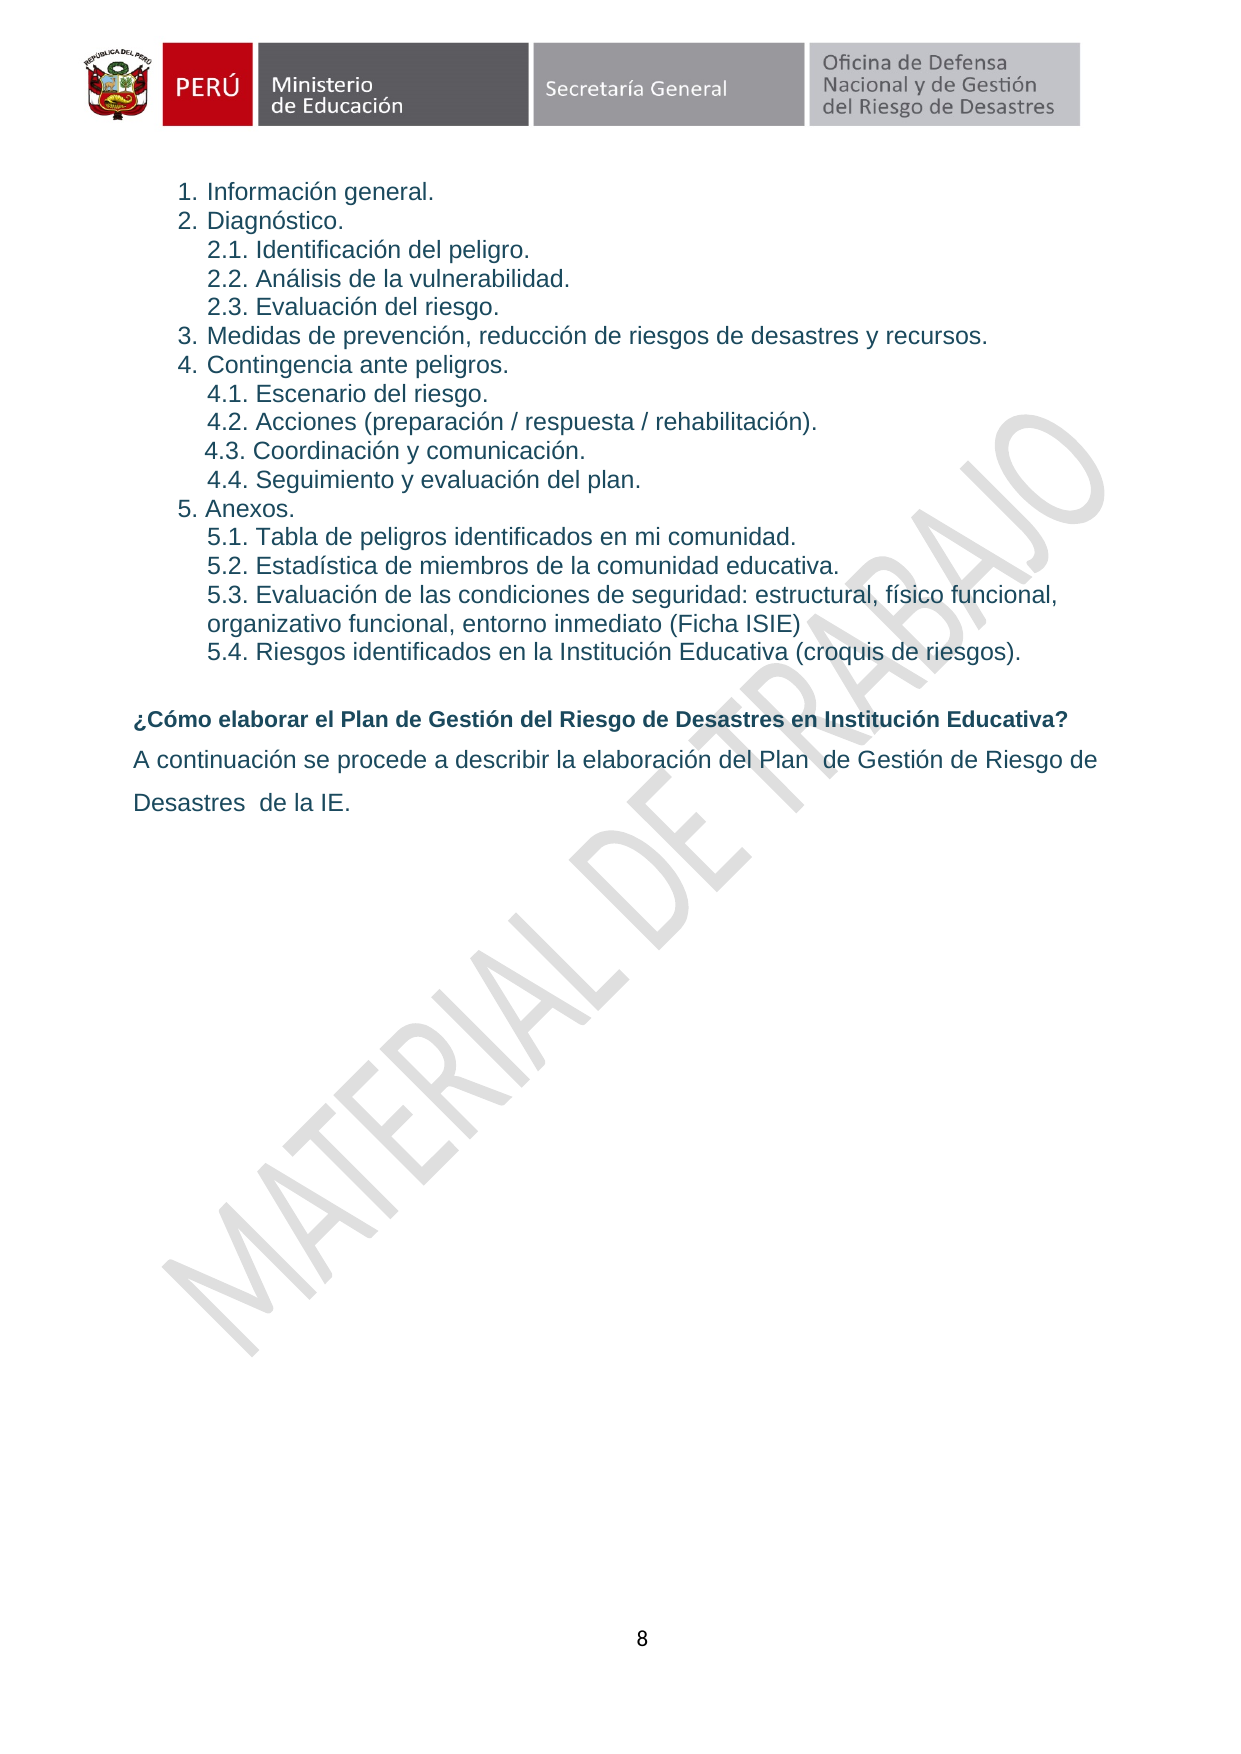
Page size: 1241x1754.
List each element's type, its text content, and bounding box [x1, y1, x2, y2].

text 2.3. Evaluación del riesgo. [207, 292, 1152, 321]
text 1. Información general. [177, 177, 1152, 206]
text 3. Medidas de prevención, reducción de riesgos de desastres y recursos. [177, 321, 1152, 350]
text 4.1. Escenario del riesgo. [177, 378, 1152, 407]
text 4.2. Acciones (preparación / respuesta / rehabilitación). [177, 407, 1152, 436]
text 2.1. Identificación del peligro. [207, 235, 1152, 263]
text A continuación se procede a describir la elaboración del Plan de Gestión de Riesgo de Desastres de la IE. [133, 745, 1152, 817]
text 2. Diagnóstico. [177, 206, 1152, 235]
text 4.3. Coordinación y comunicación. [162, 436, 1152, 465]
text 5.2. Estadística de miembros de la comunidad educativa. [207, 551, 1152, 580]
text 5.3. Evaluación de las condiciones de seguridad: estructural, físico funcional, organizativo funcional, entorno inmediato (Ficha ISIE) [207, 580, 1152, 637]
text 2.2. Análisis de la vulnerabilidad. [207, 263, 1152, 292]
text 5. Anexos. [177, 493, 1152, 522]
text 4. Contingencia ante peligros. [177, 350, 1152, 378]
text 5.1. Tabla de peligros identificados en mi comunidad. [207, 522, 1152, 551]
text 5.4. Riesgos identificados en la Institución Educativa (croquis de riesgos). [207, 637, 1152, 666]
picture [72, 36, 1085, 132]
text 4.4. Seguimiento y evaluación del plan. [177, 465, 1152, 493]
text ¿Cómo elaborar el Plan de Gestión del Riesgo de Desastres en Institución Educativa? [133, 706, 1137, 732]
